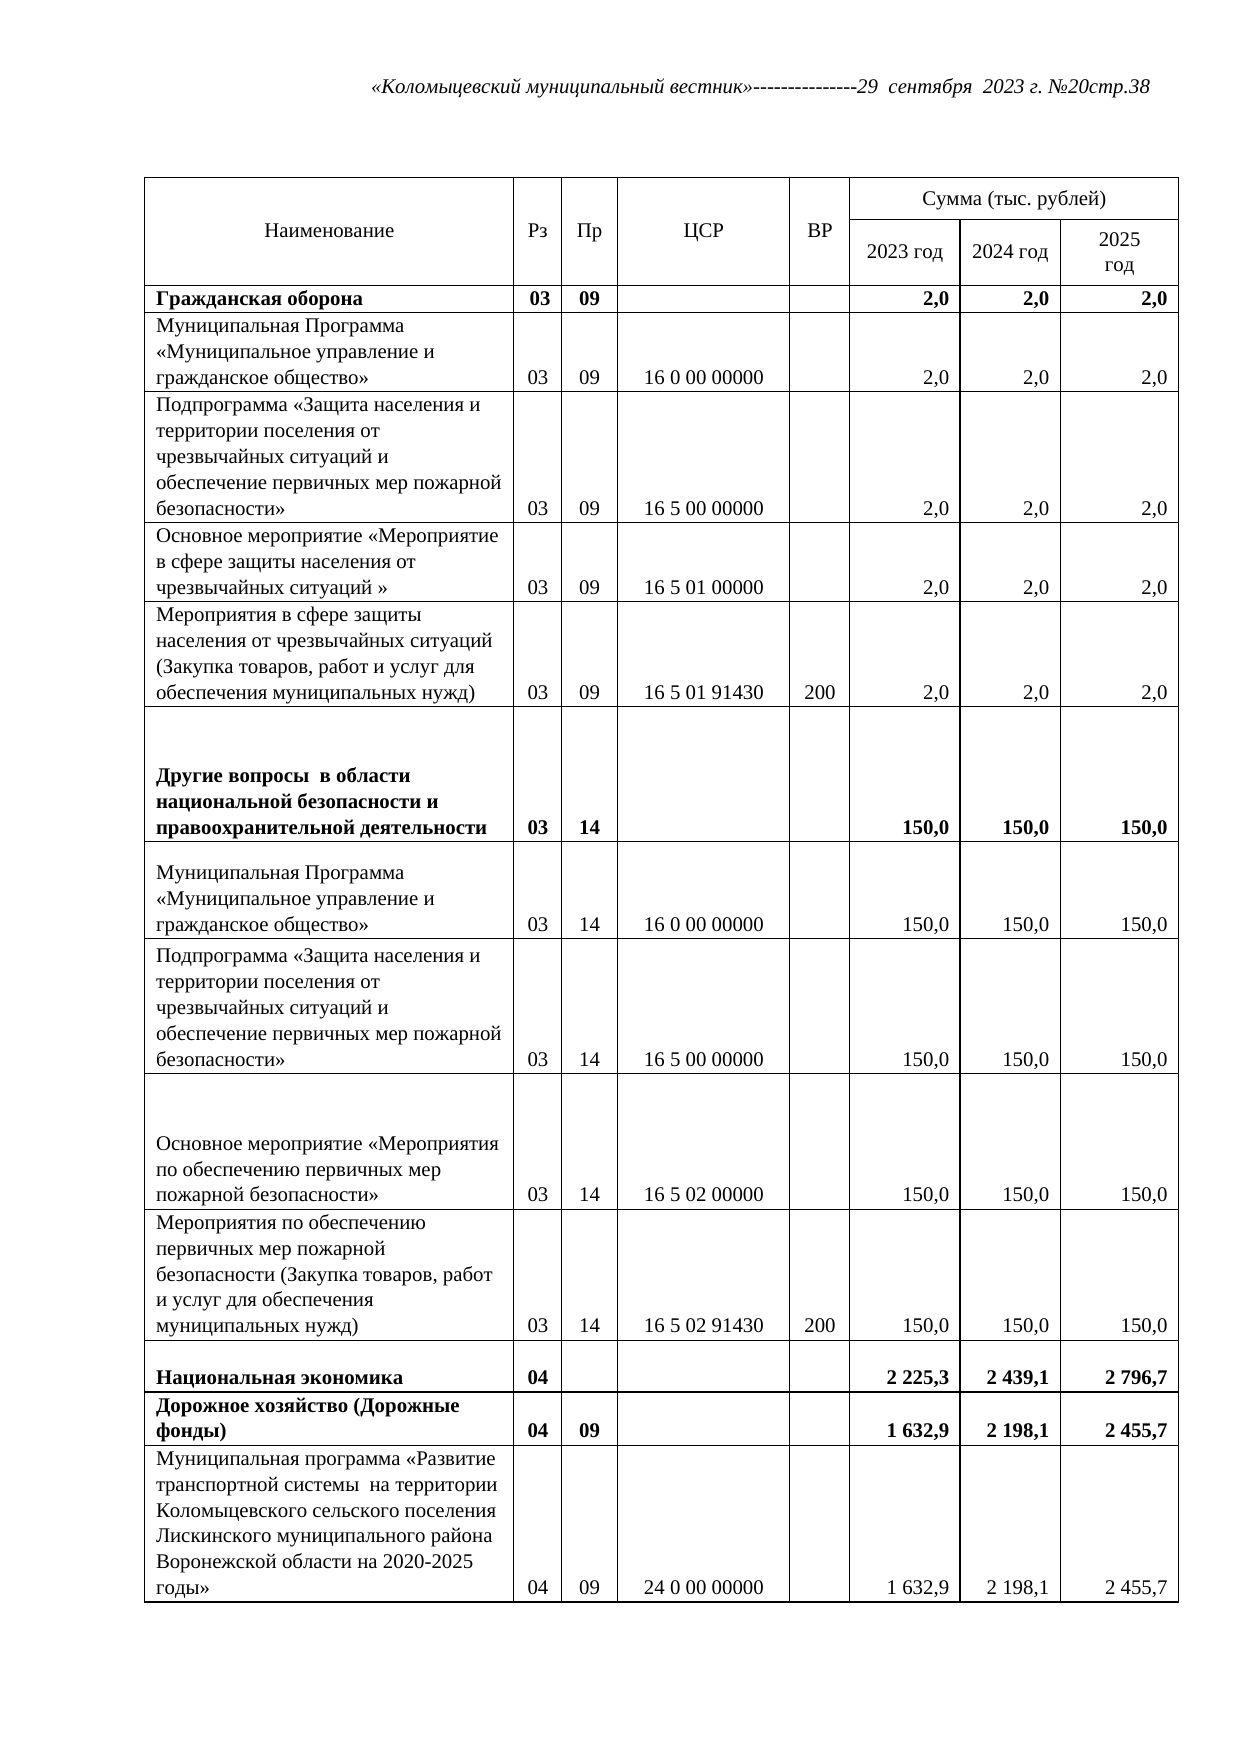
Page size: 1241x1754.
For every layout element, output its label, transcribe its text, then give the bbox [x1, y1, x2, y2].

table_cell 2 198,1 [961, 1446, 1060, 1601]
table_cell 14 [562, 707, 617, 841]
table_cell Муниципальная программа «Развитие транспортной системы на территории Коломыцевского сельского поселения Лискинского муниципального района Воронежской области на 2020-2025 годы» [145, 1446, 513, 1601]
table_cell [618, 1341, 789, 1391]
table_cell 2,0 [961, 602, 1060, 706]
table_cell Основное мероприятие «Мероприятия по обеспечению первичных мер пожарной безопасности» [145, 1074, 513, 1208]
table_cell 09 [562, 392, 617, 522]
table_cell 200 [790, 1210, 849, 1339]
table_cell 150,0 [850, 939, 959, 1073]
table_cell 2,0 [850, 392, 959, 522]
table_cell 2,0 [961, 286, 1060, 312]
table_cell 03 [514, 602, 561, 706]
table_cell [790, 1446, 849, 1601]
table_cell 16 0 00 00000 [618, 313, 789, 391]
table_cell 2 225,3 [850, 1341, 959, 1391]
table_cell 150,0 [850, 707, 959, 841]
table_cell [790, 392, 849, 522]
table_cell 14 [562, 1210, 617, 1339]
table_cell 2 198,1 [961, 1393, 1060, 1444]
table_cell 16 5 00 00000 [618, 939, 789, 1073]
table_cell 150,0 [961, 1210, 1060, 1339]
table_cell 2 796,7 [1061, 1341, 1178, 1391]
table_cell 150,0 [961, 842, 1060, 938]
table_cell 03 [514, 523, 561, 601]
table_cell 16 5 01 91430 [618, 602, 789, 706]
table_cell 03 [514, 707, 561, 841]
table_cell 04 [514, 1341, 561, 1391]
table_cell 09 [562, 523, 617, 601]
table_cell 150,0 [1061, 707, 1178, 841]
table_cell 09 [562, 313, 617, 391]
table_cell 03 [514, 1210, 561, 1339]
table_cell 2 439,1 [961, 1341, 1060, 1391]
table_cell 2,0 [1061, 392, 1178, 522]
table_cell [790, 707, 849, 841]
table_cell 2,0 [1061, 286, 1178, 312]
table_cell 2024 год [961, 220, 1060, 284]
table_cell 200 [790, 602, 849, 706]
table_cell Другие вопросы в области национальной безопасности и правоохранительной деятельности [145, 707, 513, 841]
table_cell Национальная экономика [145, 1341, 513, 1391]
table_cell 16 5 01 00000 [618, 523, 789, 601]
table_cell Муниципальная Программа «Муниципальное управление и гражданское общество» [145, 313, 513, 391]
table_cell 16 0 00 00000 [618, 842, 789, 938]
table_header Рз [514, 178, 561, 284]
table_header ВР [790, 178, 849, 284]
table_cell 16 5 02 00000 [618, 1074, 789, 1208]
table_cell 2,0 [961, 523, 1060, 601]
table_header ЦСР [618, 178, 789, 284]
table_cell 150,0 [850, 842, 959, 938]
table_cell 03 [514, 392, 561, 522]
table_header Сумма (тыс. рублей) [850, 178, 1178, 219]
table_cell 2,0 [850, 602, 959, 706]
table_cell 03 [514, 939, 561, 1073]
table_cell [618, 1393, 789, 1444]
table_cell [618, 286, 789, 312]
table_cell 2023 год [850, 220, 959, 284]
table_cell [618, 707, 789, 841]
table_cell [562, 1341, 617, 1391]
table_cell 09 [562, 602, 617, 706]
table_cell 150,0 [961, 1074, 1060, 1208]
table_cell Подпрограмма «Защита населения и территории поселения от чрезвычайных ситуаций и обеспечение первичных мер пожарной безопасности» [145, 939, 513, 1073]
table_cell [790, 1393, 849, 1444]
table_cell 2,0 [961, 392, 1060, 522]
table_cell [790, 286, 849, 312]
table_cell 14 [562, 1074, 617, 1208]
table_cell 16 5 00 00000 [618, 392, 789, 522]
table_cell 2,0 [1061, 313, 1178, 391]
table_cell Подпрограмма «Защита населения и территории поселения от чрезвычайных ситуаций и обеспечение первичных мер пожарной безопасности» [145, 392, 513, 522]
table_cell Основное мероприятие «Мероприятие в сфере защиты населения от чрезвычайных ситуаций » [145, 523, 513, 601]
table_cell 150,0 [961, 707, 1060, 841]
table_cell Мероприятия в сфере защиты населения от чрезвычайных ситуаций (Закупка товаров, работ и услуг для обеспечения муниципальных нужд) [145, 602, 513, 706]
table_cell 1 632,9 [850, 1446, 959, 1601]
table_cell 2,0 [850, 313, 959, 391]
table_cell 150,0 [1061, 842, 1178, 938]
table_cell 14 [562, 939, 617, 1073]
table_cell 03 [514, 313, 561, 391]
table_cell [790, 1341, 849, 1391]
table_cell 2,0 [850, 523, 959, 601]
table_cell 2 455,7 [1061, 1393, 1178, 1444]
table_cell 04 [514, 1393, 561, 1444]
table_cell [790, 939, 849, 1073]
table_cell 2025 год [1061, 220, 1178, 284]
table_cell 03 [514, 1074, 561, 1208]
table_cell 16 5 02 91430 [618, 1210, 789, 1339]
table_cell 24 0 00 00000 [618, 1446, 789, 1601]
table_cell [790, 523, 849, 601]
table_cell 03 [514, 286, 561, 312]
table_cell 2,0 [1061, 523, 1178, 601]
table_cell Гражданская оборона [145, 286, 513, 312]
table_cell 150,0 [961, 939, 1060, 1073]
table_cell 09 [562, 286, 617, 312]
table_cell [790, 313, 849, 391]
table_cell [790, 842, 849, 938]
table_cell 09 [562, 1393, 617, 1444]
table_cell 03 [514, 842, 561, 938]
table_cell 150,0 [1061, 1074, 1178, 1208]
table_header Пр [562, 178, 617, 284]
table_cell [790, 1074, 849, 1208]
table_cell Дорожное хозяйство (Дорожные фонды) [145, 1393, 513, 1444]
table_header Наименование [145, 178, 513, 284]
table_cell 09 [562, 1446, 617, 1601]
table_cell 2,0 [1061, 602, 1178, 706]
table_cell 150,0 [850, 1210, 959, 1339]
table_cell 2 455,7 [1061, 1446, 1178, 1601]
table_cell 2,0 [961, 313, 1060, 391]
table_cell Муниципальная Программа «Муниципальное управление и гражданское общество» [145, 842, 513, 938]
table_cell Мероприятия по обеспечению первичных мер пожарной безопасности (Закупка товаров, работ и услуг для обеспечения муниципальных нужд) [145, 1210, 513, 1339]
table_cell 150,0 [1061, 939, 1178, 1073]
table_cell 1 632,9 [850, 1393, 959, 1444]
table_cell 2,0 [850, 286, 959, 312]
table_cell 150,0 [850, 1074, 959, 1208]
table_cell 150,0 [1061, 1210, 1178, 1339]
table_cell 04 [514, 1446, 561, 1601]
table_cell 14 [562, 842, 617, 938]
